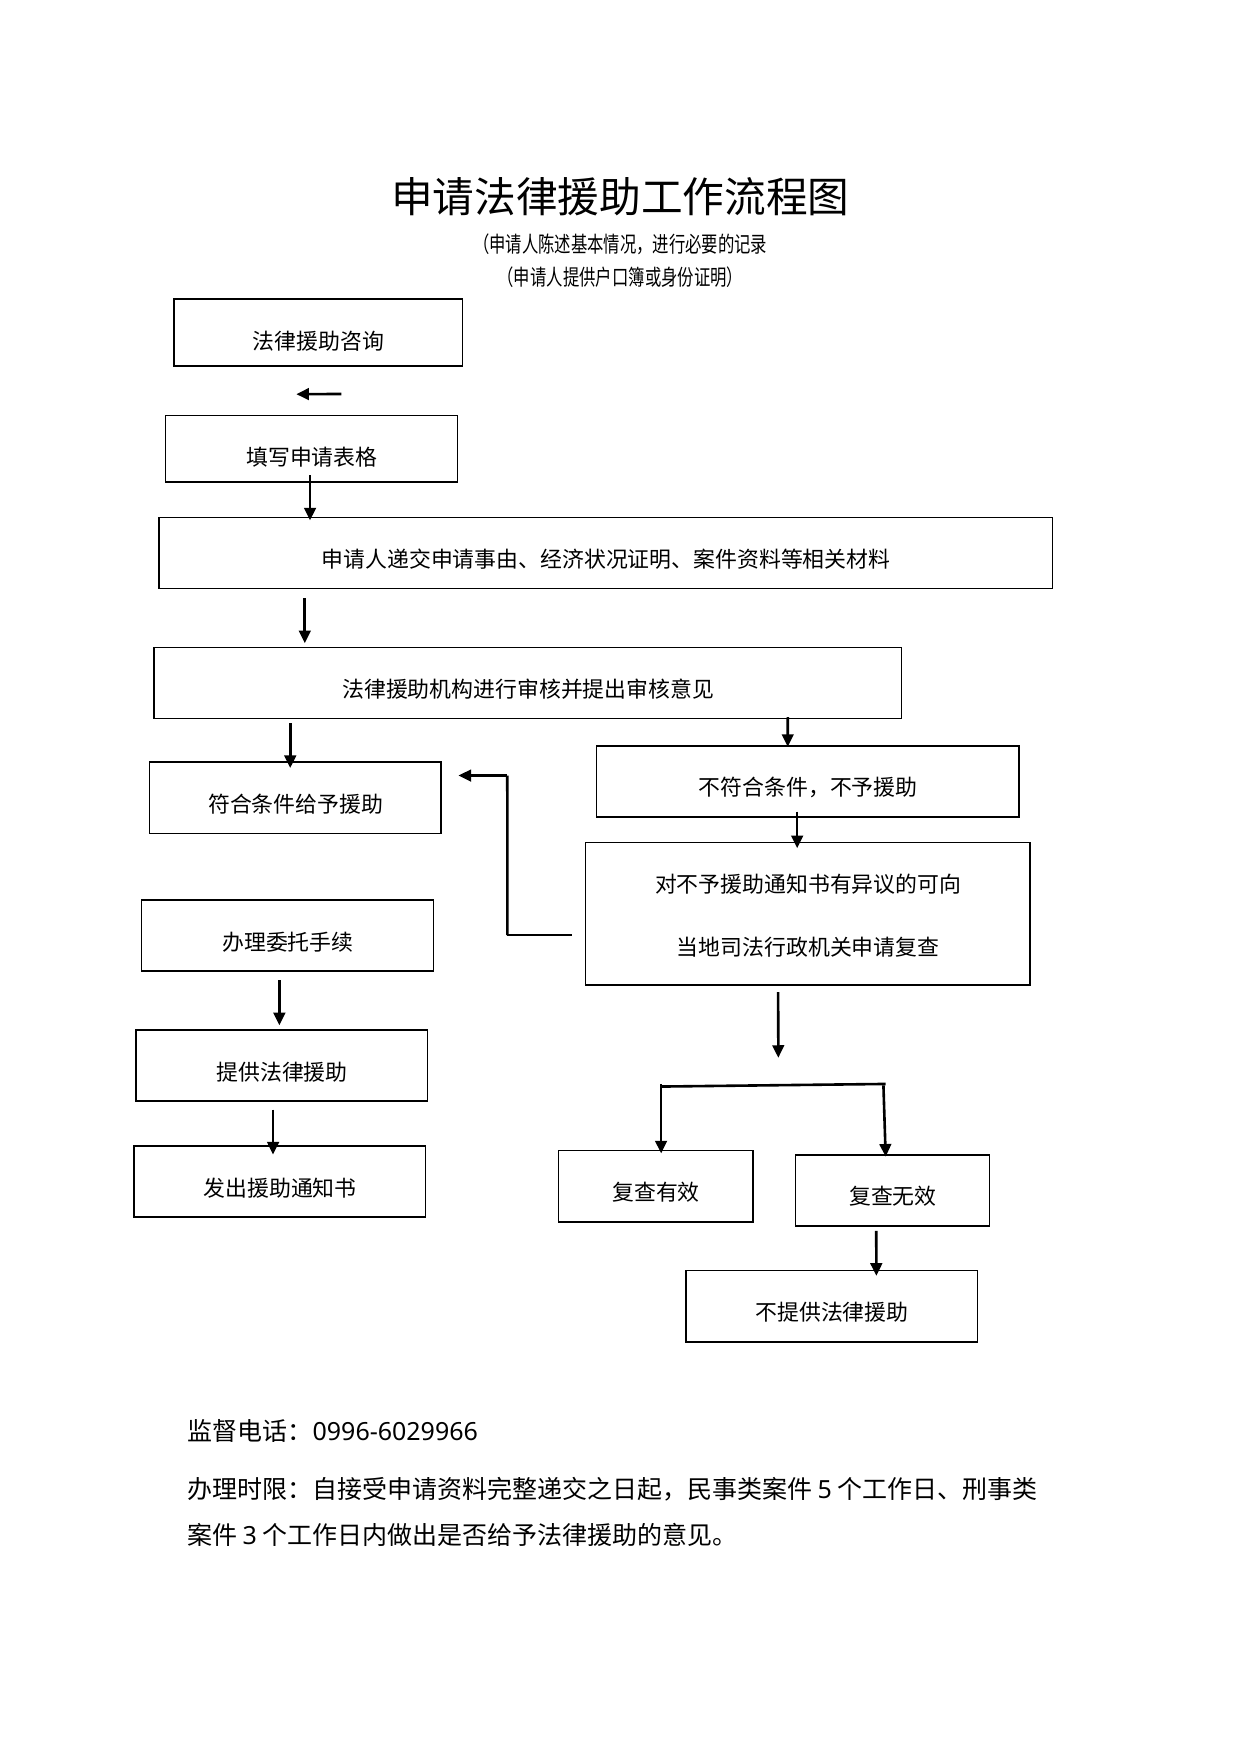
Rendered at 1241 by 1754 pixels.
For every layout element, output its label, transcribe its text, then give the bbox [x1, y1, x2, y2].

text 监督电话：0996-6029966 [187, 1397, 1053, 1462]
text 办理时限：自接受申请资料完整递交之日起，民事类案件5个工作日、刑事类案件3个工作日内做出是否给予法律援助的意见。 [187, 1462, 1053, 1554]
text 申请法律援助工作流程图 [187, 162, 1053, 227]
text （申请人提供户口簿或身份证明） [187, 259, 1053, 292]
text （申请人陈述基本情况，进行必要的记录 [187, 227, 1053, 259]
